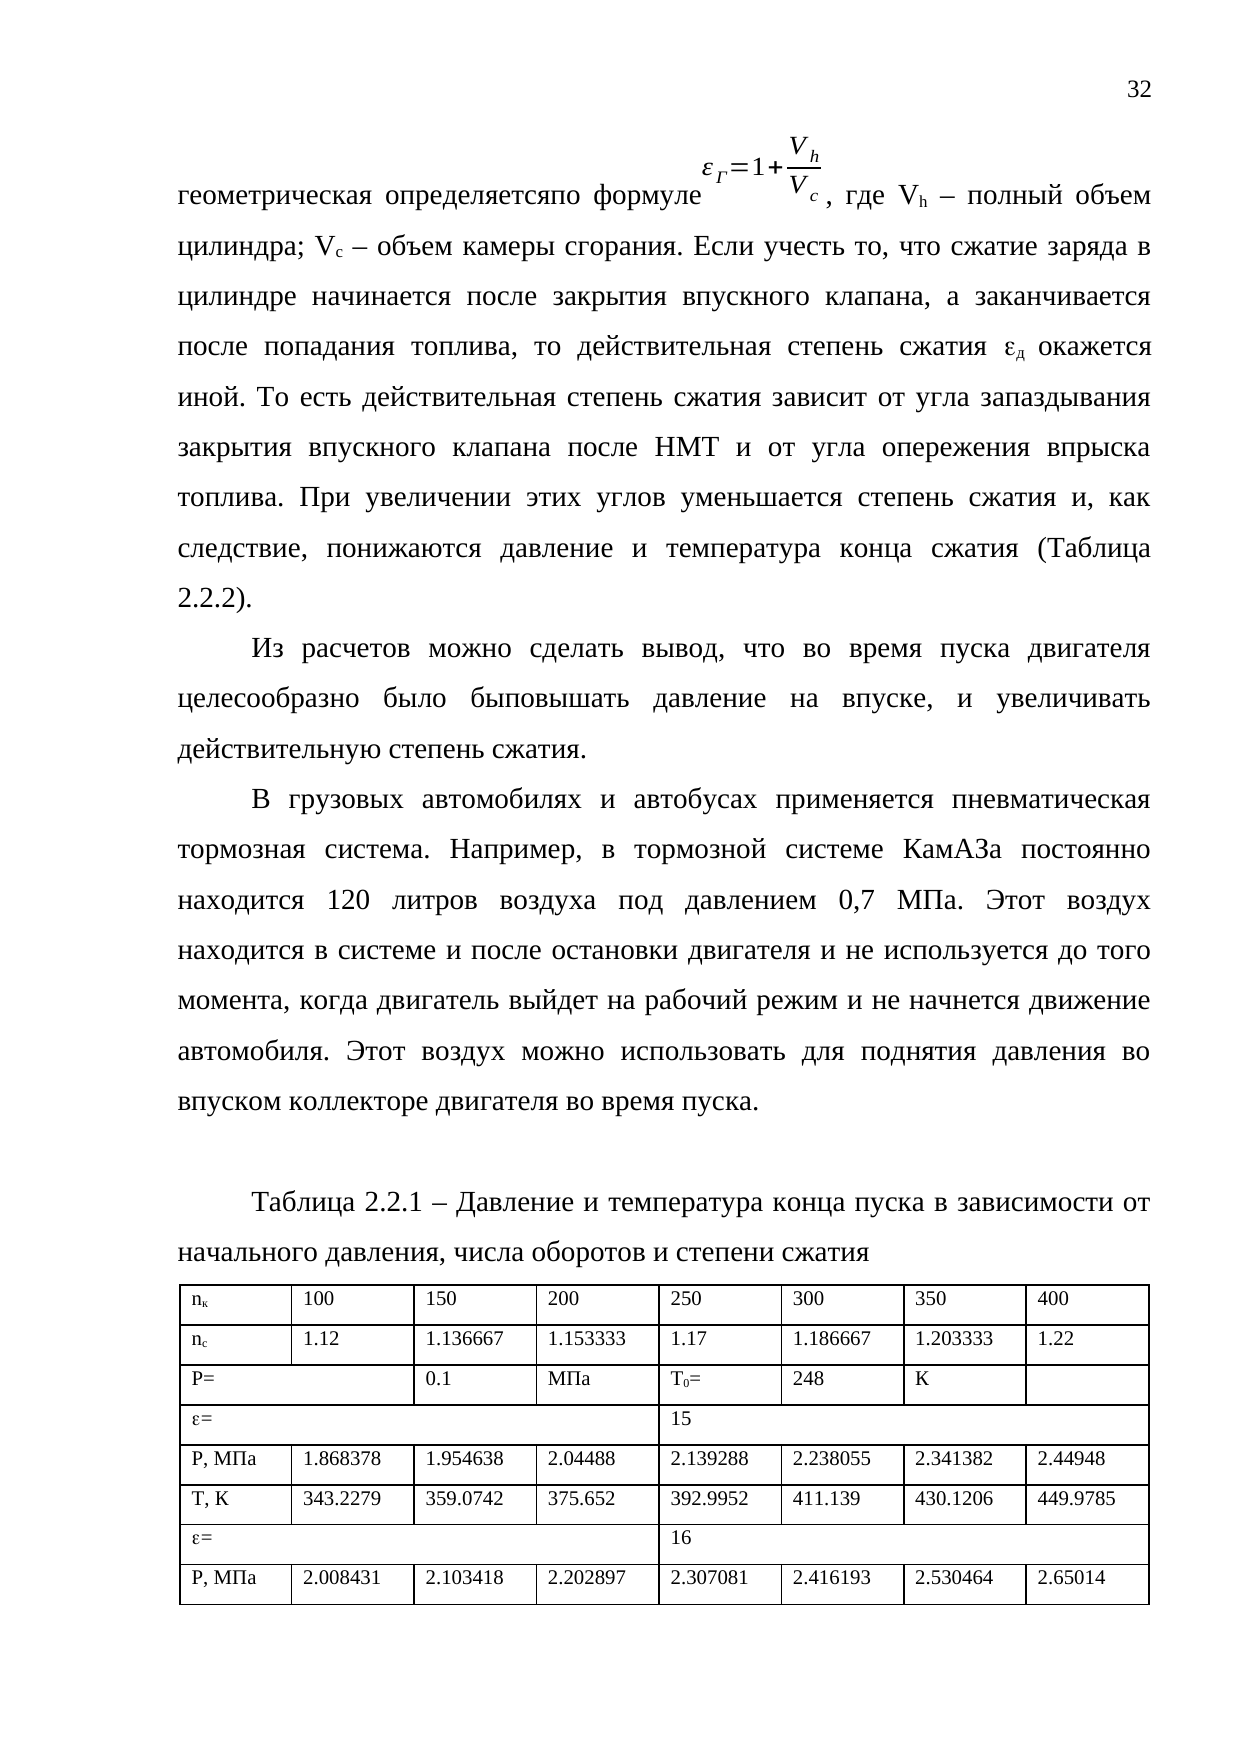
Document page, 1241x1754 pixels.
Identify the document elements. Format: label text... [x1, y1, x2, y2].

table_cell 2.44948 [1027, 1446, 1148, 1484]
table_cell 2.341382 [905, 1446, 1025, 1484]
table_cell 2.416193 [782, 1565, 903, 1603]
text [177, 131, 1152, 613]
table_cell 343.2279 [292, 1486, 413, 1524]
table_header 250 [660, 1286, 781, 1324]
table_header 150 [415, 1286, 536, 1324]
table_cell T, К [181, 1486, 291, 1524]
table_cell 15 [660, 1406, 1148, 1444]
table_header 400 [1027, 1286, 1148, 1324]
table_cell 430.1206 [905, 1486, 1025, 1524]
text Таблица 2.2.1 – Давление и температура конца пуска в зависимости от начального давления, числа оборотов и степени сжатия [177, 1184, 1152, 1268]
table_cell P, МПа [181, 1446, 291, 1484]
table_cell 16 [660, 1525, 1148, 1564]
table_cell Т0= [660, 1366, 781, 1404]
table_cell 1.203333 [905, 1326, 1025, 1364]
table_cell = [181, 1525, 658, 1564]
table_cell 2.530464 [905, 1565, 1025, 1603]
table_cell 1.22 [1027, 1326, 1148, 1364]
table_cell 2.238055 [782, 1446, 903, 1484]
table_cell МПа [537, 1366, 658, 1404]
table_cell 1.12 [292, 1326, 413, 1364]
table_header 350 [905, 1286, 1025, 1324]
table_cell К [905, 1366, 1025, 1404]
table_cell 248 [782, 1366, 903, 1404]
table_cell 2.139288 [660, 1446, 781, 1484]
table_cell nс [181, 1326, 291, 1364]
table_cell 1.954638 [415, 1446, 536, 1484]
table_cell 2.103418 [415, 1565, 536, 1603]
table_cell 1.186667 [782, 1326, 903, 1364]
table_cell 2.202897 [537, 1565, 658, 1603]
text В грузовых автомобилях и автобусах применяется пневматическая тормозная система. Например, в тормозной системе КамАЗа постоянно находится 120 литров воздуха под давлением 0,7 МПа. Этот воздух находится в системе и после остановки двигателя и не используется до того момента, когда двигатель выйдет на рабочий режим и не начнется движение автомобиля. Этот воздух можно использовать для поднятия давления во впуском коллекторе двигателя во время пуска. [177, 781, 1152, 1117]
table_header nк [181, 1286, 291, 1324]
table_cell [1027, 1366, 1148, 1404]
table_cell P= [181, 1366, 413, 1404]
table_cell 2.65014 [1027, 1565, 1148, 1603]
table_header 100 [292, 1286, 413, 1324]
table_cell 392.9952 [660, 1486, 781, 1524]
table_cell P, МПа [181, 1565, 291, 1603]
table_cell 2.04488 [537, 1446, 658, 1484]
table_cell = [181, 1406, 658, 1444]
table_cell 1.868378 [292, 1446, 413, 1484]
table_cell 2.008431 [292, 1565, 413, 1603]
table_header 200 [537, 1286, 658, 1324]
text Из расчетов можно сделать вывод, что во время пуска двигателя целесообразно было быповышать давление на впуске, и увеличивать действительную степень сжатия. [177, 630, 1152, 764]
table_cell 0.1 [415, 1366, 536, 1404]
table_cell 375.652 [537, 1486, 658, 1524]
table_cell 1.153333 [537, 1326, 658, 1364]
table_cell 2.307081 [660, 1565, 781, 1603]
table_cell 411.139 [782, 1486, 903, 1524]
table_cell 359.0742 [415, 1486, 536, 1524]
table_cell 1.17 [660, 1326, 781, 1364]
table_cell 1.136667 [415, 1326, 536, 1364]
table_cell 449.9785 [1027, 1486, 1148, 1524]
table_header 300 [782, 1286, 903, 1324]
